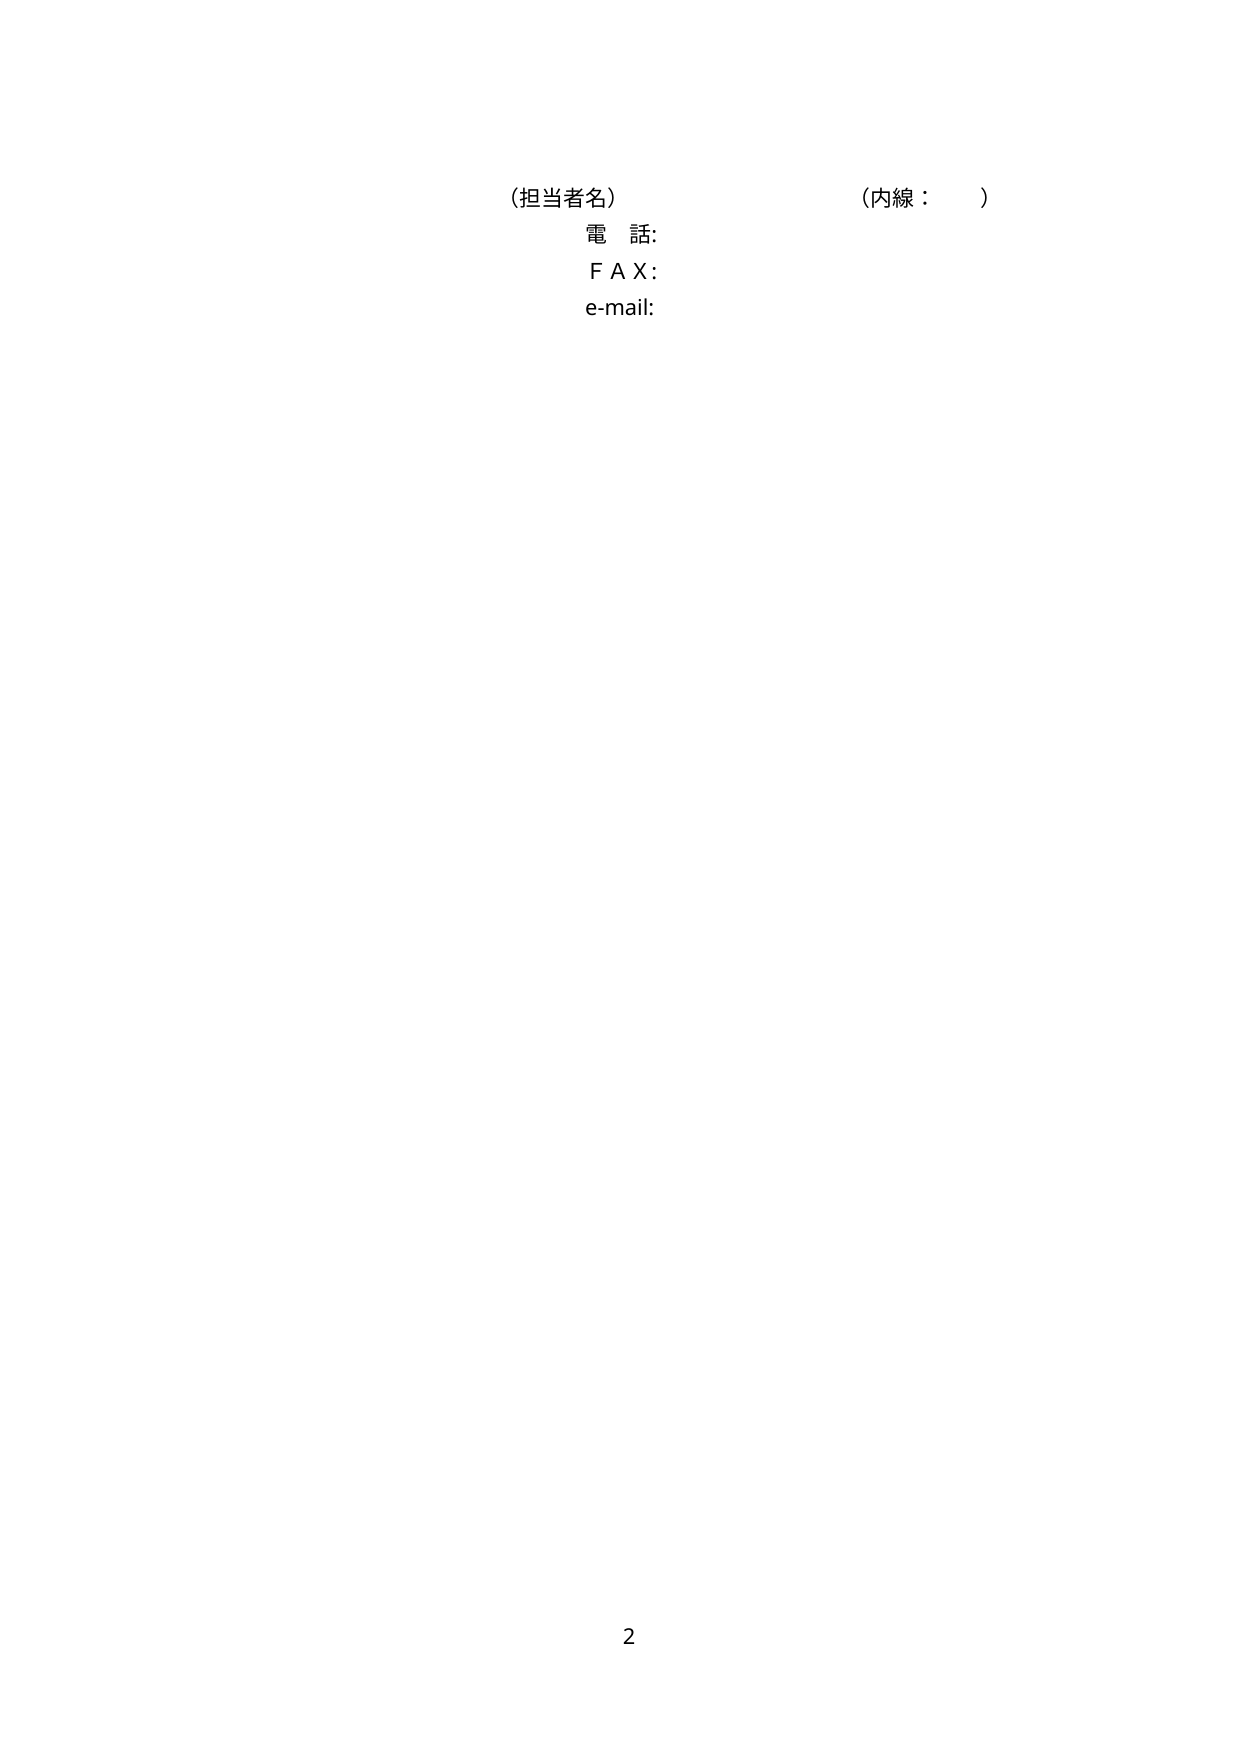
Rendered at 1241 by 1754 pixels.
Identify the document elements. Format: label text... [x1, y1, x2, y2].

text 電 話: [167, 215, 1091, 251]
text ＦＡＸ: [167, 251, 1091, 288]
text （担当者名） （内線： ） [167, 178, 1091, 215]
text e-mail: [167, 288, 1091, 325]
